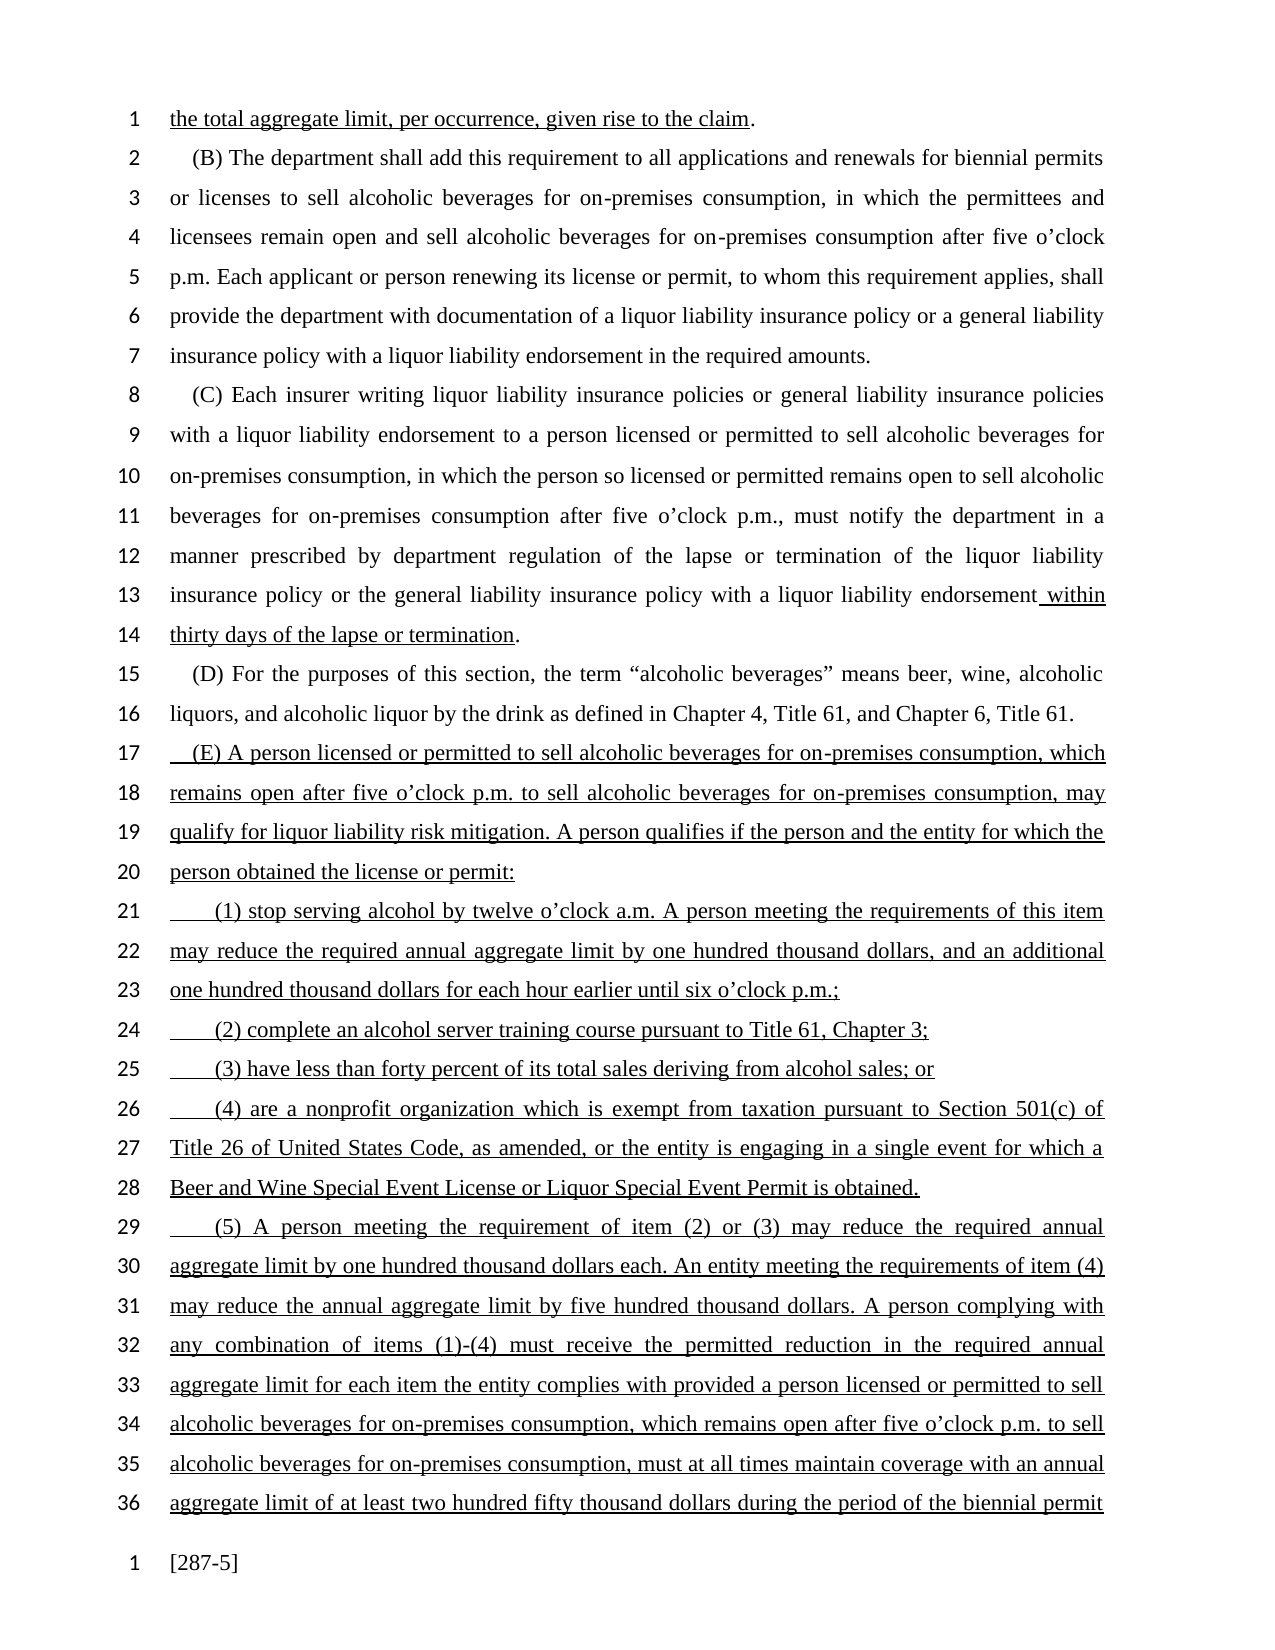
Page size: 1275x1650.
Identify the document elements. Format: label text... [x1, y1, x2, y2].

text (C) Each insurer writing liquor liability insurance policies or general liability insurance policies with a liquor liability endorsement to a person licensed or permitted to sell alcoholic beverages for on‑premises consumption, in which the person so licensed or permitted remains open to sell alcoholic beverages for on‑premises consumption after five o’clock p.m., must notify the department in a manner prescribed by department regulation of the lapse or termination of the liquor liability insurance policy or the general liability insurance policy with a liquor liability endorsement within thirty days of the lapse or termination. [169, 381, 1106, 647]
text (E) A person licensed or permitted to sell alcoholic beverages for on‑premises consumption, which remains open after five o’clock p.m. to sell alcoholic beverages for on‑premises consumption, may qualify for liquor liability risk mitigation. A person qualifies if the person and the entity for which the person obtained the license or permit: [169, 763, 1106, 802]
text (1) stop serving alcohol by twelve o’clock a.m. A person meeting the requirements of this item may reduce the required annual aggregate limit by one hundred thousand dollars, and an additional one hundred thousand dollars for each hour earlier until six o’clock p.m.; [169, 897, 1106, 960]
text (D) For the purposes of this section, the term “alcoholic beverages” means beer, wine, alcoholic liquors, and alcoholic liquor by the drink as defined in Chapter 4, Title 61, and Chapter 6, Title 61. [169, 660, 1106, 726]
text (E) A person licensed or permitted to sell alcoholic beverages for on‑premises consumption, which remains open after five o’clock p.m. to sell alcoholic beverages for on‑premises consumption, may qualify for liquor liability risk mitigation. A person qualifies if the person and the entity for which the person obtained the license or permit: [169, 803, 1106, 884]
text (1) stop serving alcohol by twelve o’clock a.m. A person meeting the requirements of this item may reduce the required annual aggregate limit by one hundred thousand dollars, and an additional one hundred thousand dollars for each hour earlier until six o’clock p.m.; [169, 961, 1106, 1003]
text (3) have less than forty percent of its total sales deriving from alcohol sales; or [169, 1055, 1106, 1082]
text (B) The department shall add this requirement to all applications and renewals for biennial permits or licenses to sell alcoholic beverages for on‑premises consumption, in which the permittees and licensees remain open and sell alcoholic beverages for on‑premises consumption after five o’clock p.m. Each applicant or person renewing its license or permit, to whom this requirement applies, shall provide the department with documentation of a liquor liability insurance policy or a general liability insurance policy with a liquor liability endorsement in the required amounts. [169, 144, 1106, 368]
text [169, 105, 1106, 131]
text (E) A person licensed or permitted to sell alcoholic beverages for on‑premises consumption, which remains open after five o’clock p.m. to sell alcoholic beverages for on‑premises consumption, may qualify for liquor liability risk mitigation. A person qualifies if the person and the entity for which the person obtained the license or permit: [169, 739, 1106, 762]
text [169, 1213, 1106, 1516]
text (2) complete an alcohol server training course pursuant to Title 61, Chapter 3; [169, 1016, 1106, 1042]
text (4) are a nonprofit organization which is exempt from taxation pursuant to Section 501(c) of Title 26 of United States Code, as amended, or the entity is engaging in a single event for which a Beer and Wine Special Event License or Liquor Special Event Permit is obtained. [169, 1095, 1106, 1200]
